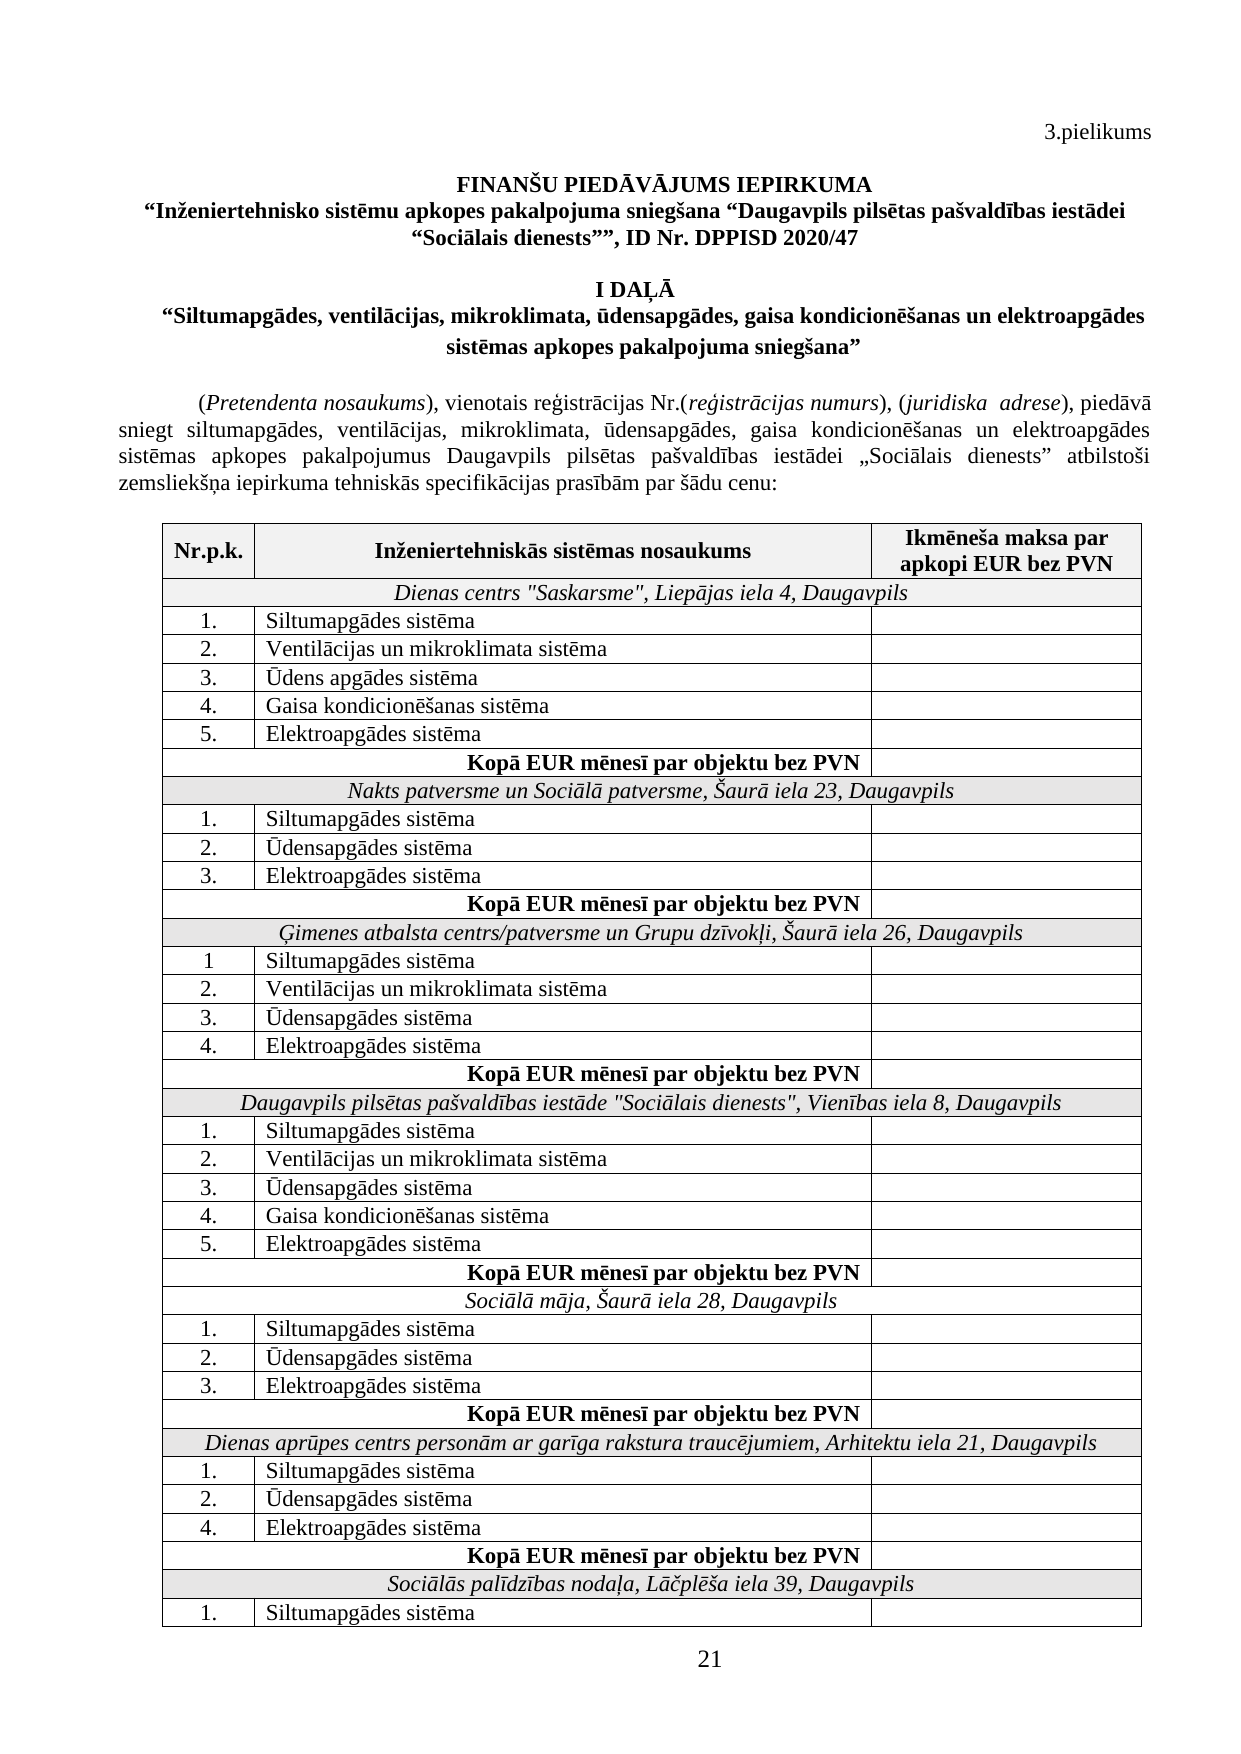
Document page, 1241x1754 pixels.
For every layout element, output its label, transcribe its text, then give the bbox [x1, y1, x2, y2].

table_cell Siltumapgādes sistēma [255, 1457, 871, 1484]
table_cell 4. [163, 1032, 254, 1059]
table_cell Elektroapgādes sistēma [255, 1372, 871, 1399]
table_cell 3. [163, 1004, 254, 1031]
table_cell Kopā EUR mēnesī par objektu bez PVN [163, 1259, 871, 1286]
table_cell Ventilācijas un mikroklimata sistēma [255, 635, 871, 663]
table_cell [872, 834, 1141, 861]
table_cell Gaisa kondicionēšanas sistēma [255, 692, 871, 719]
table_cell [872, 1315, 1141, 1343]
table_cell Ūdensapgādes sistēma [255, 834, 871, 861]
text I DAĻĀ [118, 276, 1152, 303]
table_cell 2. [163, 635, 254, 663]
table_cell Elektroapgādes sistēma [255, 1514, 871, 1541]
table_cell Dienas aprūpes centrs personām ar garīga rakstura traucējumiem, Arhitektu iela 21, Daugavpils [163, 1429, 1141, 1456]
table_cell Ūdens apgādes sistēma [255, 664, 871, 691]
table_header Nr.p.k. [163, 524, 254, 578]
table_cell Daugavpils pilsētas pašvaldības iestāde "Sociālais dienests", Vienības iela 8, Daugavpils [163, 1089, 1141, 1116]
table_cell [872, 975, 1141, 1003]
table_cell [872, 1145, 1141, 1173]
table_cell [872, 692, 1141, 719]
table_cell [872, 1202, 1141, 1229]
table_cell 1. [163, 1599, 254, 1626]
table_cell Sociālās palīdzības nodaļa, Lāčplēša iela 39, Daugavpils [163, 1570, 1141, 1598]
table_cell 2. [163, 1145, 254, 1173]
table_cell Siltumapgādes sistēma [255, 1599, 871, 1626]
table_cell [872, 1599, 1141, 1626]
table_cell [872, 1230, 1141, 1258]
table_cell [872, 1344, 1141, 1371]
table_cell [872, 749, 1141, 776]
table_header Inženiertehniskās sistēmas nosaukums [255, 524, 871, 578]
text 3.pielikums [118, 118, 1152, 144]
table_cell [872, 1060, 1141, 1088]
table_cell 2. [163, 834, 254, 861]
table_cell [872, 1514, 1141, 1541]
table_cell Nakts patversme un Sociālā patversme, Šaurā iela 23, Daugavpils [163, 777, 1141, 804]
table_cell [872, 1542, 1141, 1569]
table_cell 4. [163, 1202, 254, 1229]
text (Pretendenta nosaukums), vienotais reģistrācijas Nr.(reģistrācijas numurs), (juridiska adrese), piedāvā sniegt siltumapgādes, ventilācijas, mikroklimata, ūdensapgādes, gaisa kondicionēšanas un elektroapgādes sistēmas apkopes pakalpojumus Daugavpils pilsētas pašvaldības iestādei „Sociālais dienests” atbilstoši zemsliekšņa iepirkuma tehniskās specifikācijas prasībām par šādu cenu: [118, 389, 1152, 495]
table_cell Elektroapgādes sistēma [255, 1230, 871, 1258]
table_cell Kopā EUR mēnesī par objektu bez PVN [163, 749, 871, 776]
table_cell 1. [163, 607, 254, 634]
table_cell 3. [163, 664, 254, 691]
list “Siltumapgādes, ventilācijas, mikroklimata, ūdensapgādes, gaisa kondicionēšanas un elektroapgādes sistēmas apkopes pakalpojuma sniegšana” [155, 303, 1152, 359]
table_cell [872, 1117, 1141, 1144]
table_cell [872, 635, 1141, 663]
table_cell [872, 1259, 1141, 1286]
table_cell Kopā EUR mēnesī par objektu bez PVN [163, 1542, 871, 1569]
table_cell 5. [163, 1230, 254, 1258]
table_cell [872, 1400, 1141, 1428]
table_cell Ģimenes atbalsta centrs/patversme un Grupu dzīvokļi, Šaurā iela 26, Daugavpils [163, 919, 1141, 946]
table_cell 5. [163, 720, 254, 748]
table_cell [872, 947, 1141, 974]
table_cell [872, 805, 1141, 833]
table_cell Siltumapgādes sistēma [255, 1315, 871, 1343]
table_cell 1 [163, 947, 254, 974]
table_cell Siltumapgādes sistēma [255, 947, 871, 974]
table_cell Elektroapgādes sistēma [255, 862, 871, 889]
table_cell [872, 890, 1141, 918]
text FINANŠU PIEDĀVĀJUMS iepirkuma [177, 171, 1152, 197]
table_cell Gaisa kondicionēšanas sistēma [255, 1202, 871, 1229]
table_cell [872, 607, 1141, 634]
table_cell [872, 862, 1141, 889]
table_cell Ūdensapgādes sistēma [255, 1004, 871, 1031]
table_cell Kopā EUR mēnesī par objektu bez PVN [163, 1060, 871, 1088]
table_cell Ventilācijas un mikroklimata sistēma [255, 1145, 871, 1173]
table_cell 3. [163, 1174, 254, 1201]
table_cell 1. [163, 1117, 254, 1144]
table_cell Dienas centrs "Saskarsme", Liepājas iela 4, Daugavpils [163, 579, 1141, 606]
table_cell 2. [163, 975, 254, 1003]
table_cell [872, 1372, 1141, 1399]
text “Inženiertehnisko sistēmu apkopes pakalpojuma sniegšana “Daugavpils pilsētas pašvaldības iestādei “Sociālais dienests””, ID Nr. DPPISD 2020/47 [118, 197, 1152, 250]
table_cell [872, 720, 1141, 748]
table_cell 1. [163, 1315, 254, 1343]
table_cell Siltumapgādes sistēma [255, 805, 871, 833]
table_cell 2. [163, 1485, 254, 1513]
table_cell [872, 1485, 1141, 1513]
table_cell [872, 1174, 1141, 1201]
table_cell Elektroapgādes sistēma [255, 1032, 871, 1059]
table_cell [872, 1457, 1141, 1484]
table_cell 2. [163, 1344, 254, 1371]
table_cell [872, 664, 1141, 691]
table_cell Siltumapgādes sistēma [255, 1117, 871, 1144]
table_cell 3. [163, 862, 254, 889]
table_header Ikmēneša maksa par apkopi EUR bez PVN [872, 524, 1141, 578]
table_cell Elektroapgādes sistēma [255, 720, 871, 748]
table_cell 4. [163, 1514, 254, 1541]
table_cell [872, 1004, 1141, 1031]
table_cell Kopā EUR mēnesī par objektu bez PVN [163, 890, 871, 918]
table_cell Kopā EUR mēnesī par objektu bez PVN [163, 1400, 871, 1428]
table_cell Ūdensapgādes sistēma [255, 1344, 871, 1371]
table_cell 4. [163, 692, 254, 719]
table_cell 1. [163, 805, 254, 833]
table_cell [872, 1032, 1141, 1059]
table_cell Ventilācijas un mikroklimata sistēma [255, 975, 871, 1003]
table_cell Siltumapgādes sistēma [255, 607, 871, 634]
table_cell Ūdensapgādes sistēma [255, 1174, 871, 1201]
table_cell Ūdensapgādes sistēma [255, 1485, 871, 1513]
table_cell 3. [163, 1372, 254, 1399]
table_cell Sociālā māja, Šaurā iela 28, Daugavpils [163, 1287, 1141, 1314]
table_cell 1. [163, 1457, 254, 1484]
